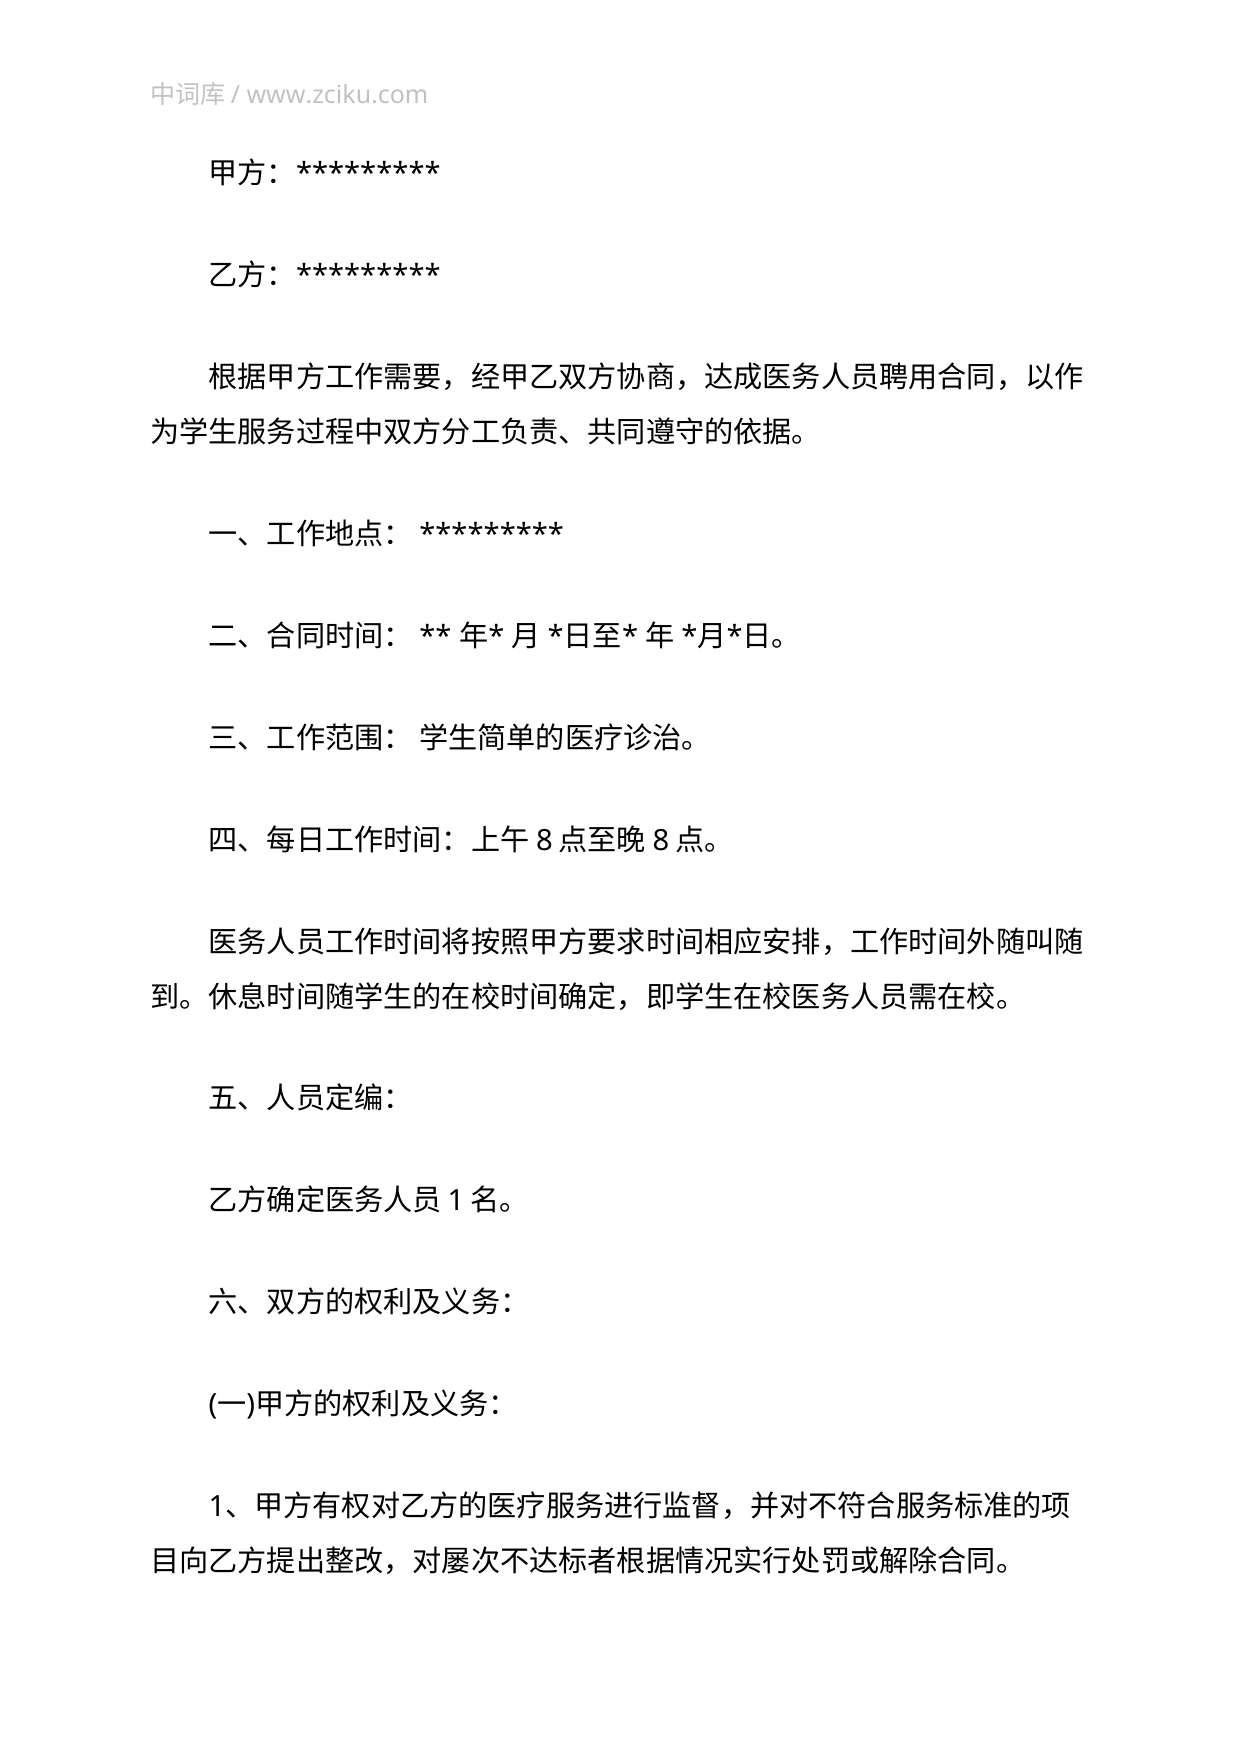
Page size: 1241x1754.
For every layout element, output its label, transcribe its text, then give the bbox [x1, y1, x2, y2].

text (一)甲方的权利及义务： [150, 1381, 1090, 1423]
text 一、工作地点： ********* [150, 511, 1090, 553]
text 甲方：********* [150, 150, 1090, 192]
text 医务人员工作时间将按照甲方要求时间相应安排，工作时间外随叫随到。休息时间随学生的在校时间确定，即学生在校医务人员需在校。 [150, 918, 1090, 1016]
text 五、人员定编： [150, 1075, 1090, 1117]
text 1、甲方有权对乙方的医疗服务进行监督，并对不符合服务标准的项目向乙方提出整改，对屡次不达标者根据情况实行处罚或解除合同。 [150, 1482, 1090, 1580]
text 乙方确定医务人员1名。 [150, 1177, 1090, 1219]
text 四、每日工作时间：上午 8点至晚 8点。 [150, 816, 1090, 859]
text 六、双方的权利及义务： [150, 1279, 1090, 1321]
text 乙方：********* [150, 252, 1090, 294]
text 三、工作范围： 学生简单的医疗诊治。 [150, 714, 1090, 757]
text 根据甲方工作需要，经甲乙双方协商，达成医务人员聘用合同，以作为学生服务过程中双方分工负责、共同遵守的依据。 [150, 354, 1090, 451]
text 二、合同时间： ** 年* 月 *日至* 年 *月*日。 [150, 613, 1090, 655]
